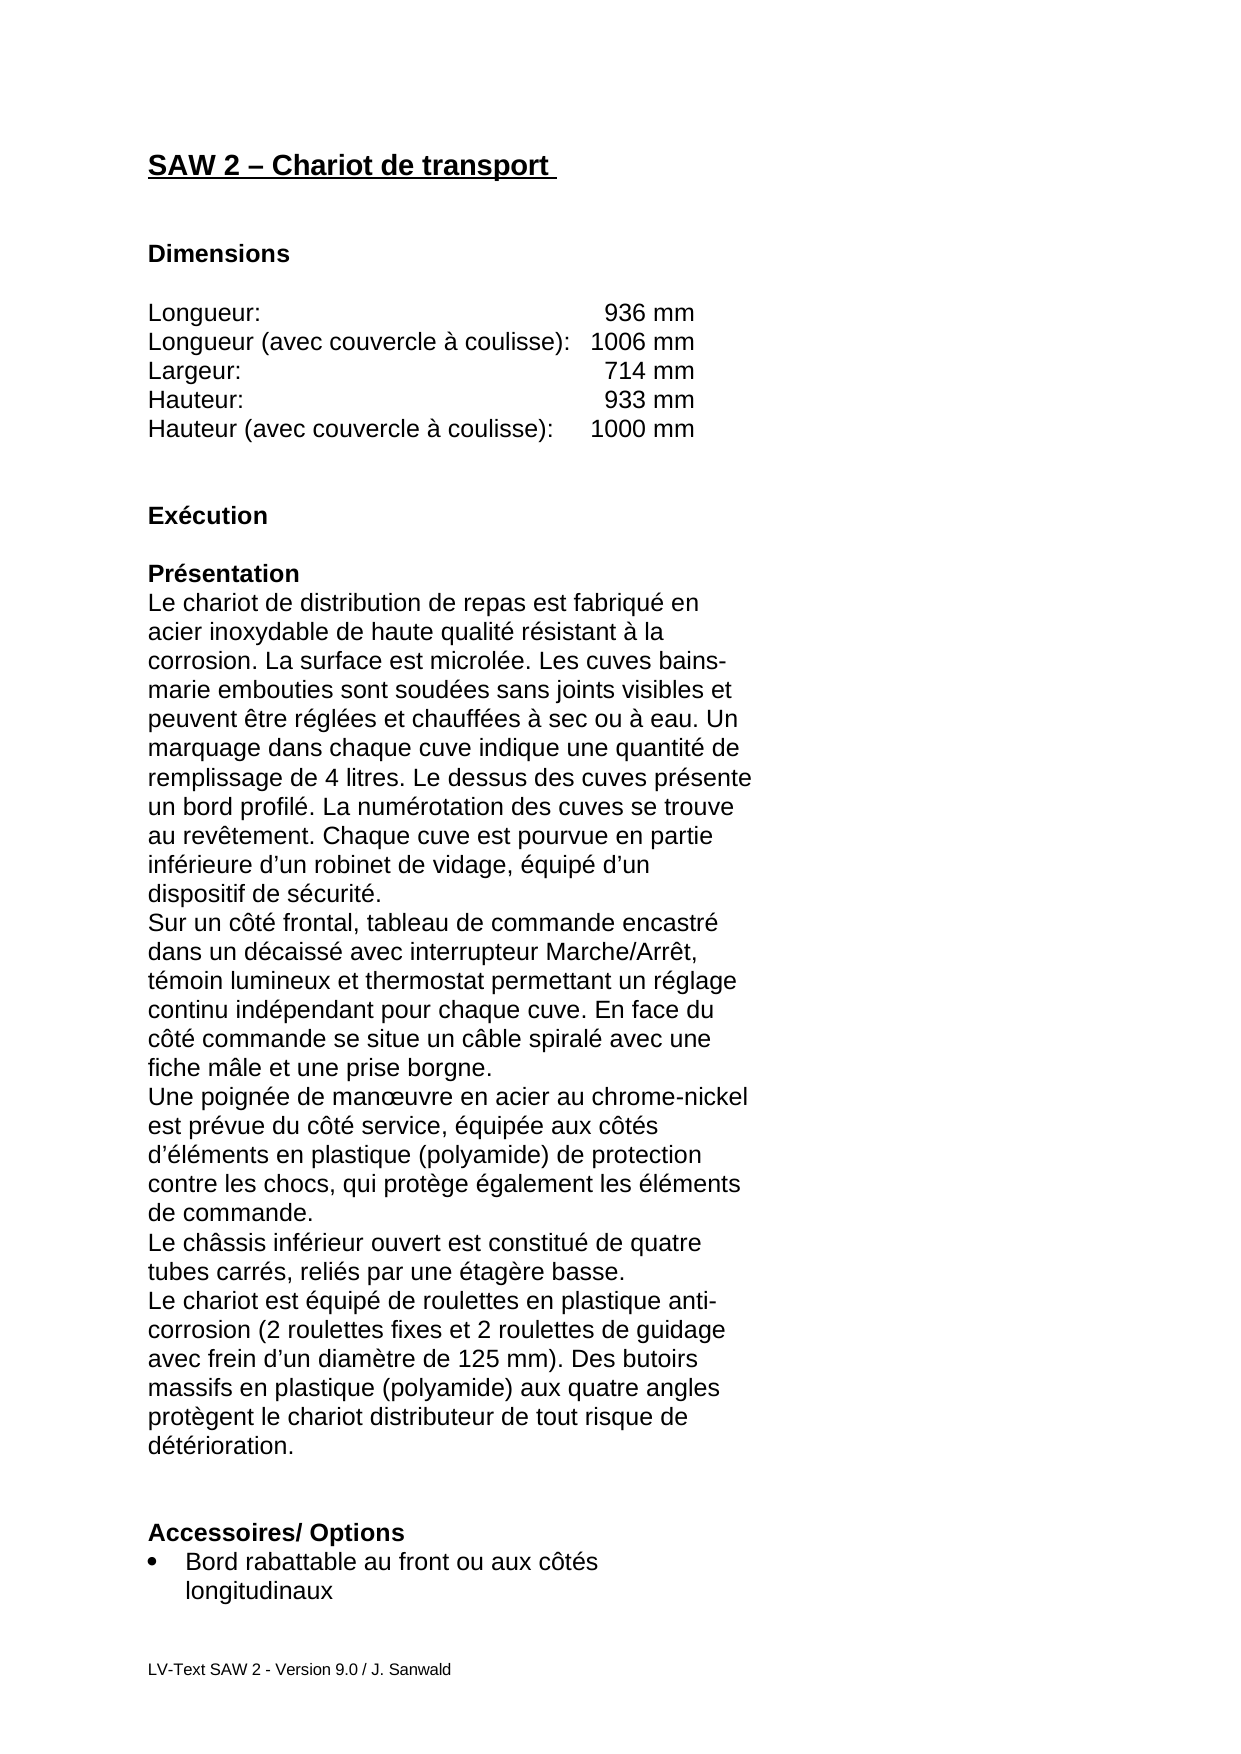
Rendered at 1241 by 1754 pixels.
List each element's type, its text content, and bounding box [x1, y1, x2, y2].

text Dimensions [148, 239, 753, 268]
text Le chariot est équipé de roulettes en plastique anti-corrosion (2 roulettes fixes et 2 roulettes de guidage avec frein d’un diamètre de 125 mm). Des butoirs massifs en plastique (polyamide) aux quatre angles protègent le chariot distributeur de tout risque de détérioration. [148, 1286, 753, 1460]
text Sur un côté frontal, tableau de commande encastré dans un décaissé avec interrupteur Marche/Arrêt, témoin lumineux et thermostat permettant un réglage continu indépendant pour chaque cuve. En face du côté commande se situe un câble spiralé avec une fiche mâle et une prise borgne. [148, 908, 768, 1082]
text Le chariot de distribution de repas est fabriqué en acier inoxydable de haute qualité résistant à la corrosion. La surface est microlée. Les cuves bains-marie embouties sont soudées sans joints visibles et peuvent être réglées et chauffées à sec ou à eau. Un marquage dans chaque cuve indique une quantité de remplissage de 4 litres. Le dessus des cuves présente un bord profilé. La numérotation des cuves se trouve au revêtement. Chaque cuve est pourvue en partie inférieure d’un robinet de vidage, équipé d’un dispositif de sécurité. [148, 588, 753, 908]
subtitle SAW 2 – Chariot de transport [148, 148, 753, 181]
text Hauteur: 933 mm [148, 384, 753, 414]
text Longueur: 936 mm [148, 297, 753, 326]
text Longueur (avec couvercle à coulisse): 1006 mm [148, 326, 753, 356]
text Largeur: 714 mm [148, 356, 753, 384]
text Exécution [148, 501, 753, 530]
text Hauteur (avec couvercle à coulisse): 1000 mm [148, 414, 753, 443]
text Présentation [148, 559, 753, 588]
list Bord rabattable au front ou aux côtés longitudinaux [148, 1547, 738, 1605]
subtitle Accessoires/ Options [148, 1518, 753, 1547]
text Une poignée de manœuvre en acier au chrome-nickel est prévue du côté service, équipée aux côtés d’éléments en plastique (polyamide) de protection contre les chocs, qui protège également les éléments de commande. [148, 1082, 753, 1227]
text Le châssis inférieur ouvert est constitué de quatre tubes carrés, reliés par une étagère basse. [148, 1227, 753, 1286]
